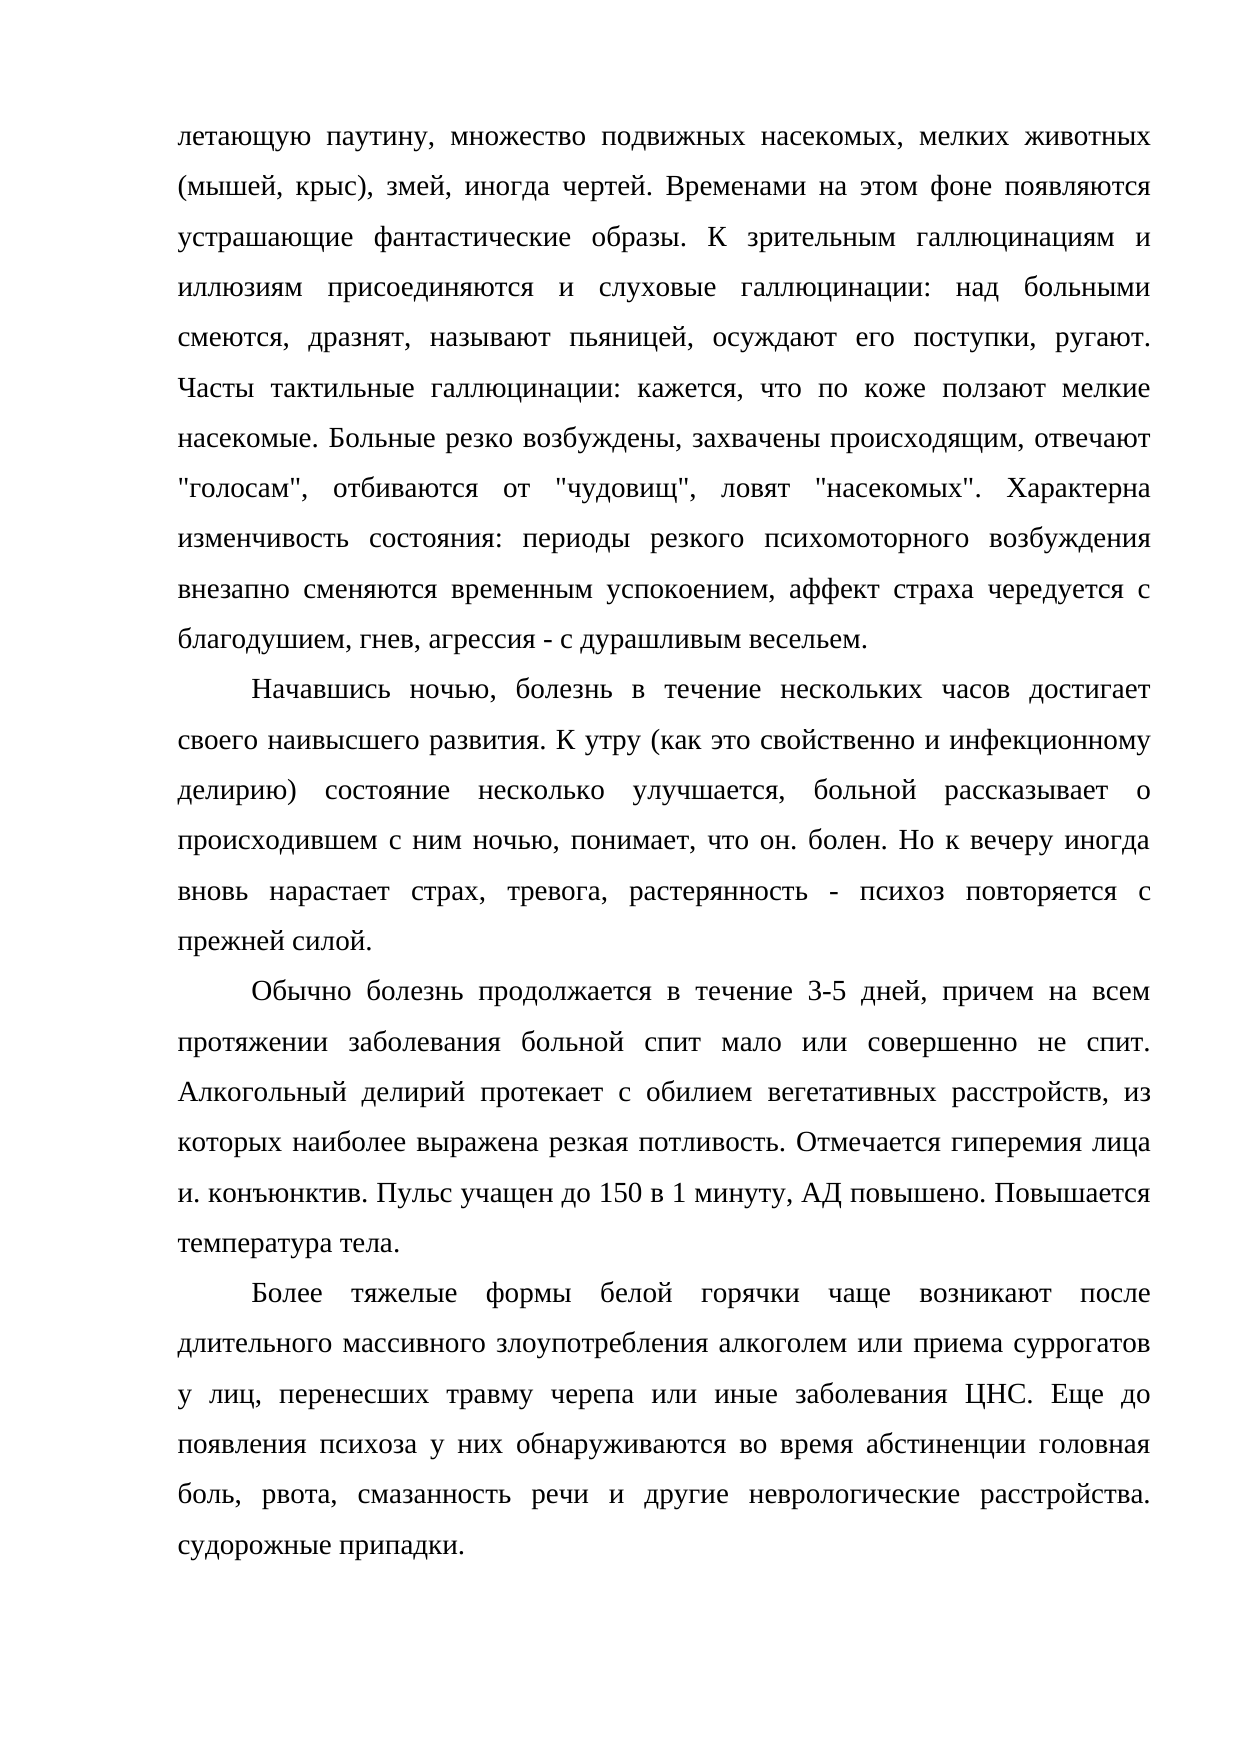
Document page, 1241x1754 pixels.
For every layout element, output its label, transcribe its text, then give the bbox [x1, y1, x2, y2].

text Более тяжелые формы белой горячки чаще возникают после длительного массивного злоупотребления алкоголем или приема суррогатов у лиц, перенесших травму черепа или иные заболевания ЦНС. Еще до появления психоза у них обнаруживаются во время абстиненции головная боль, рвота, смазанность речи и другие неврологические расстройства. судорожные припадки. [177, 1275, 1152, 1560]
text Обычно болезнь продолжается в течение 3-5 дней, причем на всем протяжении заболевания больной спит мало или совершенно не спит. Алкогольный делирий протекает с обилием вегетативных расстройств, из которых наиболее выражена резкая потливость. Отмечается гиперемия лица и. конъюнктив. Пульс учащен до 150 в 1 минуту, АД повышено. Повышается температура тела. [177, 973, 1152, 1258]
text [177, 118, 1152, 655]
text Начавшись ночью, болезнь в течение нескольких часов достигает своего наивысшего развития. К утру (как это свойственно и инфекционному делирию) состояние несколько улучшается, больной рассказывает о происходившем с ним ночью, понимает, что он. болен. Но к вечеру иногда вновь нарастает страх, тревога, растерянность - психоз повторяется с прежней силой. [177, 672, 1152, 957]
